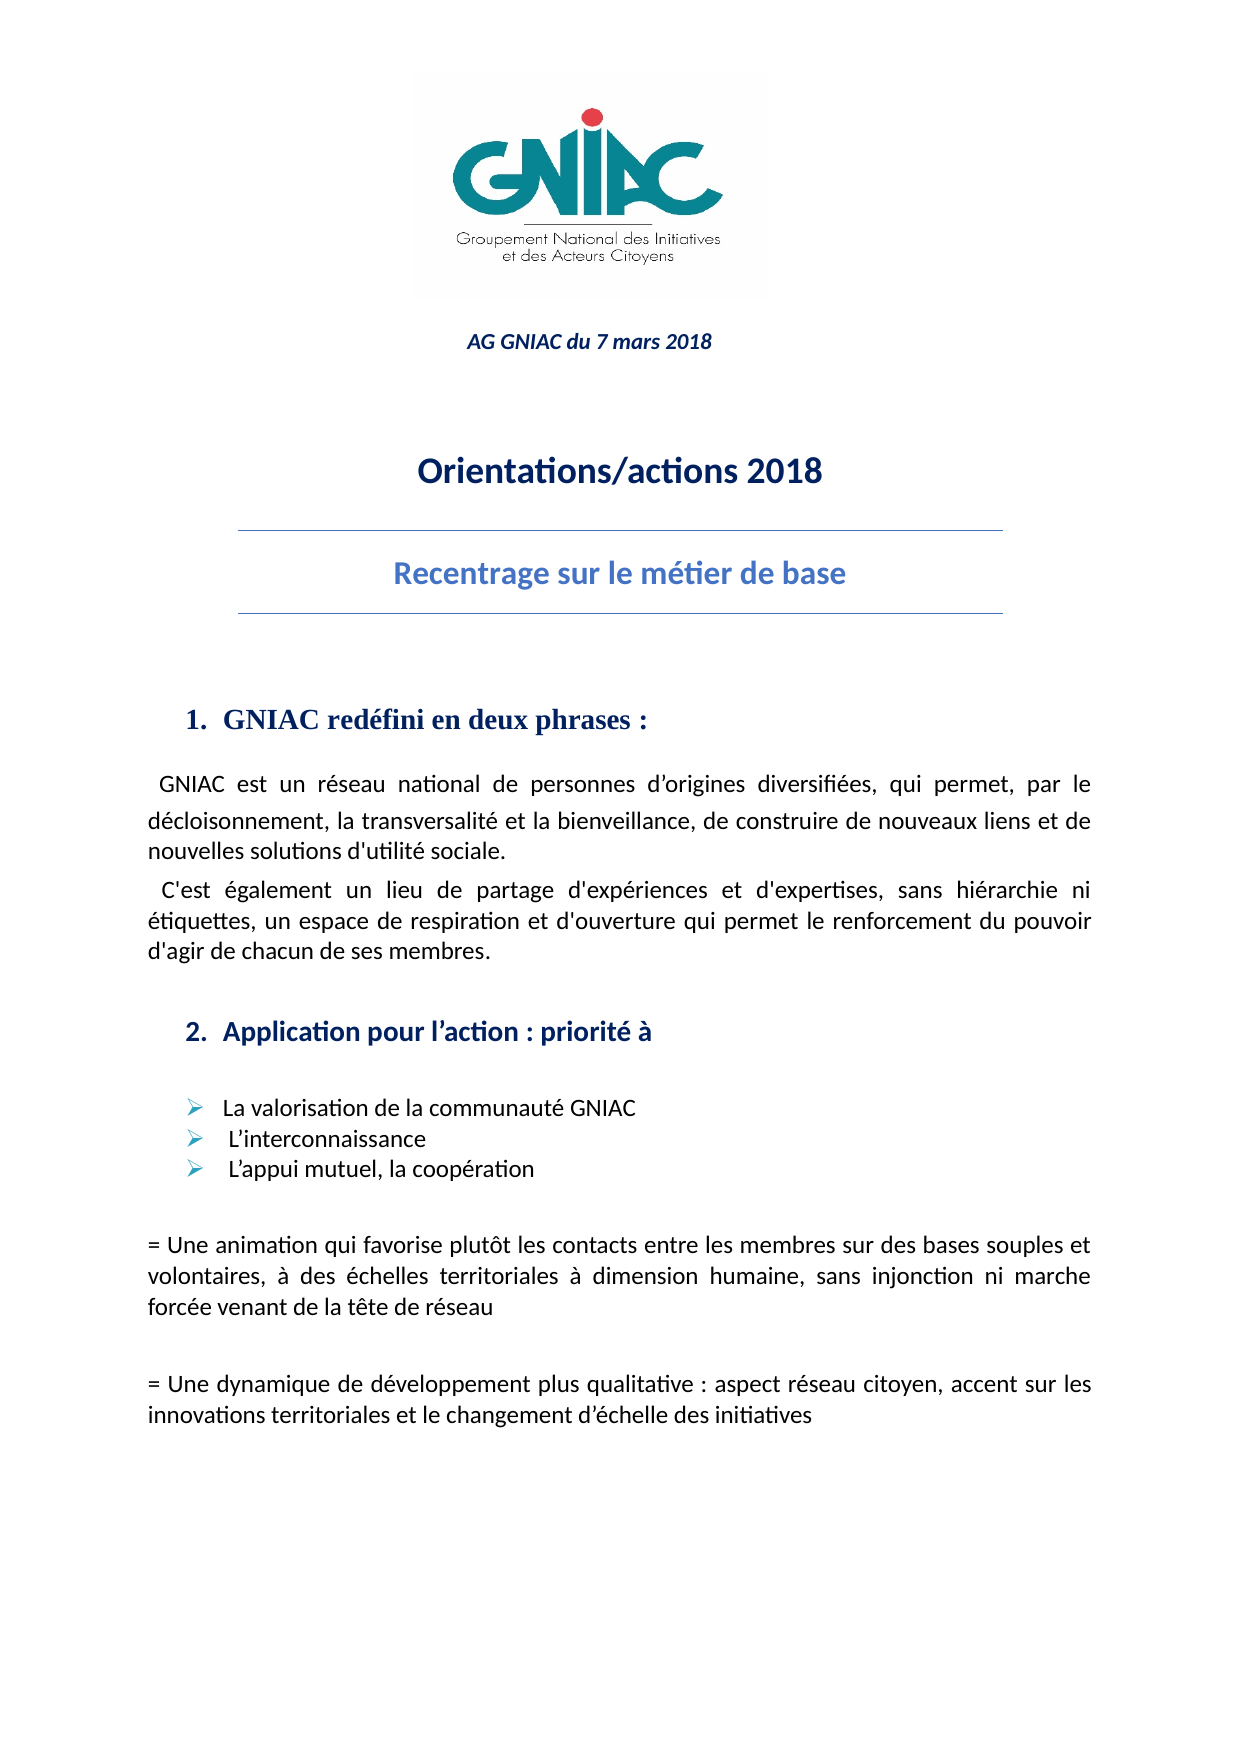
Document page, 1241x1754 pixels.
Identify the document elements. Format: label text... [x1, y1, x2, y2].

list La valorisation de la communauté GNIAC [185, 1093, 1093, 1123]
text GNIAC est un réseau national de personnes d’origines diversifiées, qui permet, par le décloisonnement, la transversalité et la bienveillance, de construire de nouveaux liens et de nouvelles solutions d'utilité sociale. [148, 744, 1093, 866]
list L’appui mutuel, la coopération [185, 1154, 1093, 1184]
list Application pour l’action : priorité à [185, 1013, 1093, 1049]
text Orientations/actions 2018 [148, 447, 1093, 492]
text = Une dynamique de développement plus qualitative : aspect réseau citoyen, accent sur les innovations territoriales et le changement d’échelle des initiatives [148, 1368, 1093, 1429]
text Recentrage sur le métier de base [238, 531, 1003, 613]
picture [412, 73, 769, 299]
text C'est également un lieu de partage d'expériences et d'expertises, sans hiérarchie ni étiquettes, un espace de respiration et d'ouverture qui permet le renforcement du pouvoir d'agir de chacun de ses membres. [148, 874, 1093, 966]
list GNIAC redéfini en deux phrases : [185, 702, 1093, 736]
text = Une animation qui favorise plutôt les contacts entre les membres sur des bases souples et volontaires, à des échelles territoriales à dimension humaine, sans injonction ni marche forcée venant de la tête de réseau [148, 1229, 1093, 1321]
text AG GNIAC du 7 mars 2018 [88, 327, 1093, 355]
list L’interconnaissance [185, 1123, 1093, 1154]
